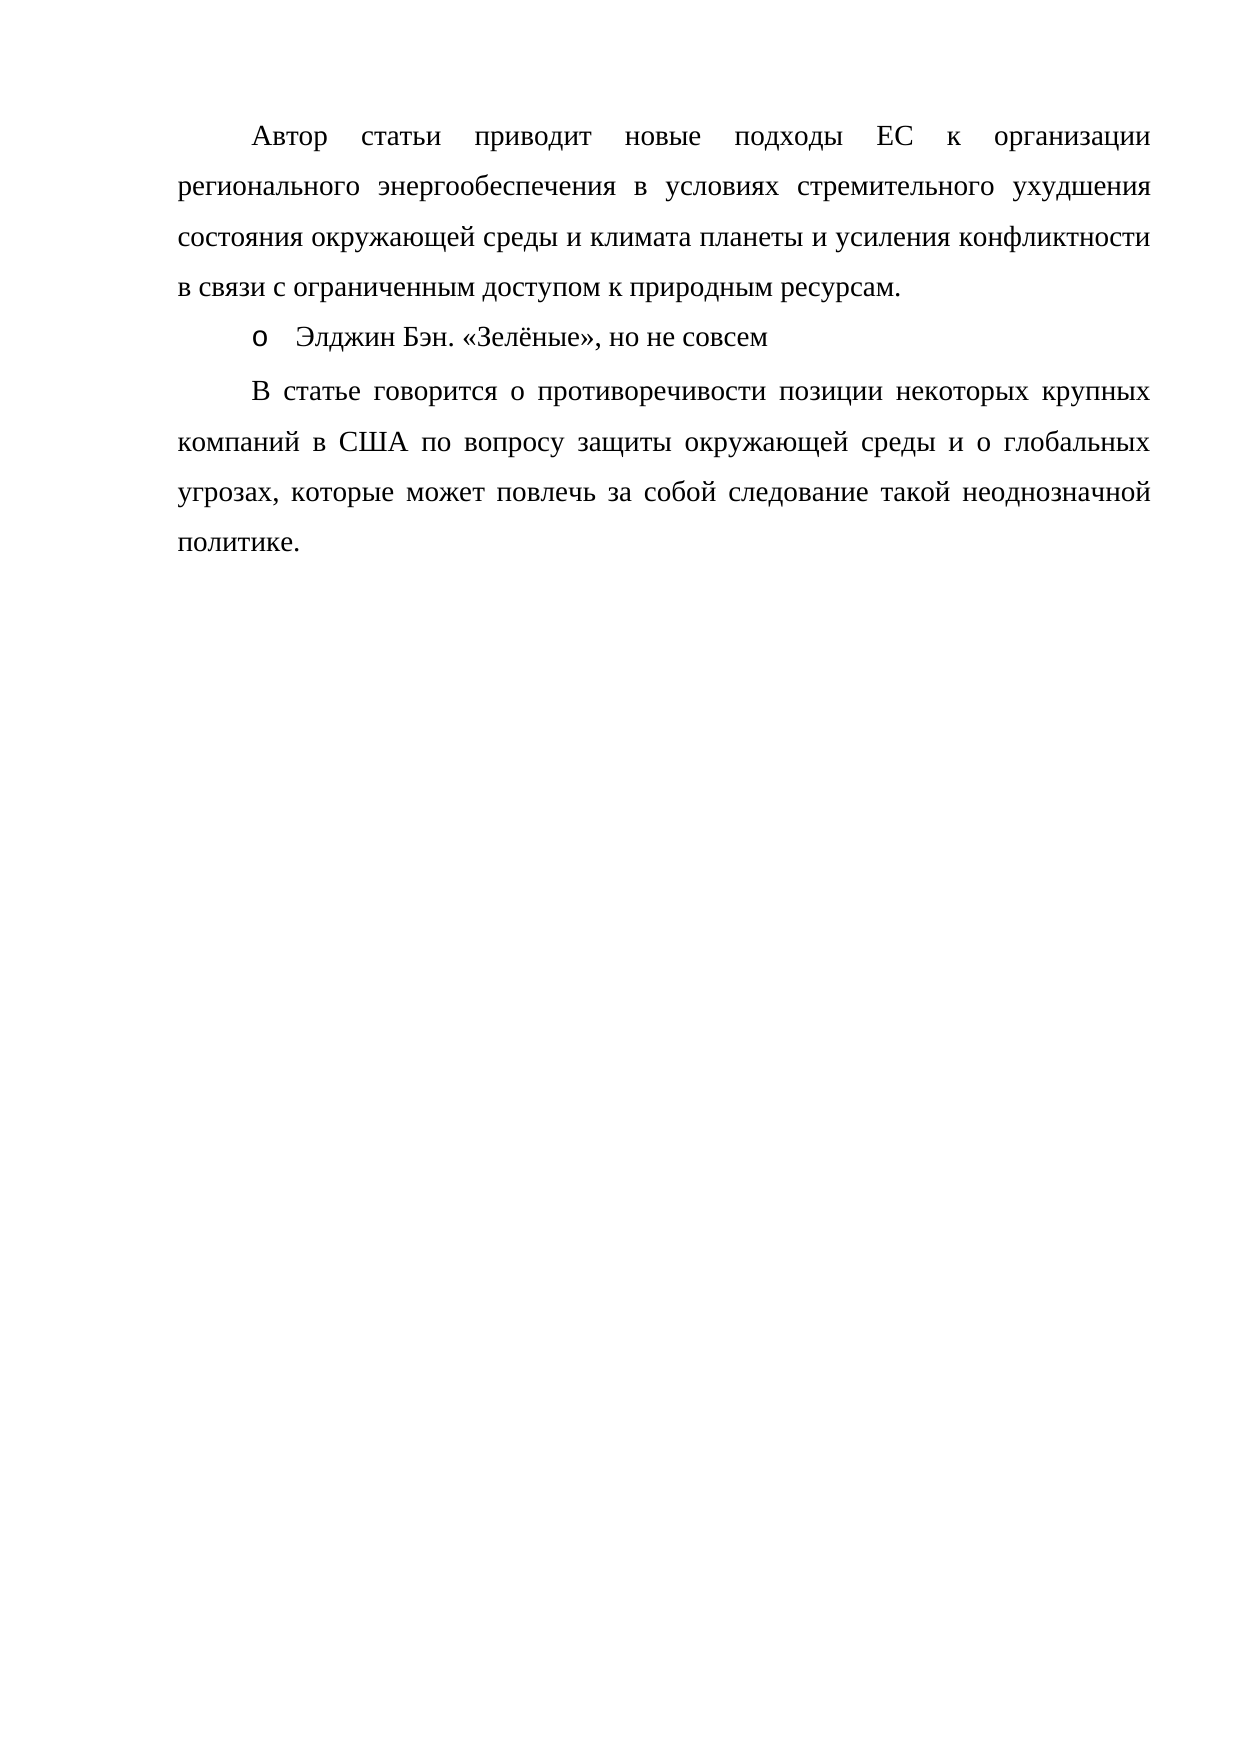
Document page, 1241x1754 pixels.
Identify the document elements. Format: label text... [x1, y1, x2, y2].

text В статье говорится о противоречивости позиции некоторых крупных компаний в США по вопросу защиты окружающей среды и о глобальных угрозах, которые может повлечь за собой следование такой неоднозначной политике. [177, 373, 1152, 558]
list Элджин Бэн. «Зелёные», но не совсем [177, 319, 1152, 355]
text Автор статьи приводит новые подходы ЕС к организации регионального энергообеспечения в условиях стремительного ухудшения состояния окружающей среды и климата планеты и усиления конфликтности в связи с ограниченным доступом к природным ресурсам. [177, 118, 1152, 303]
